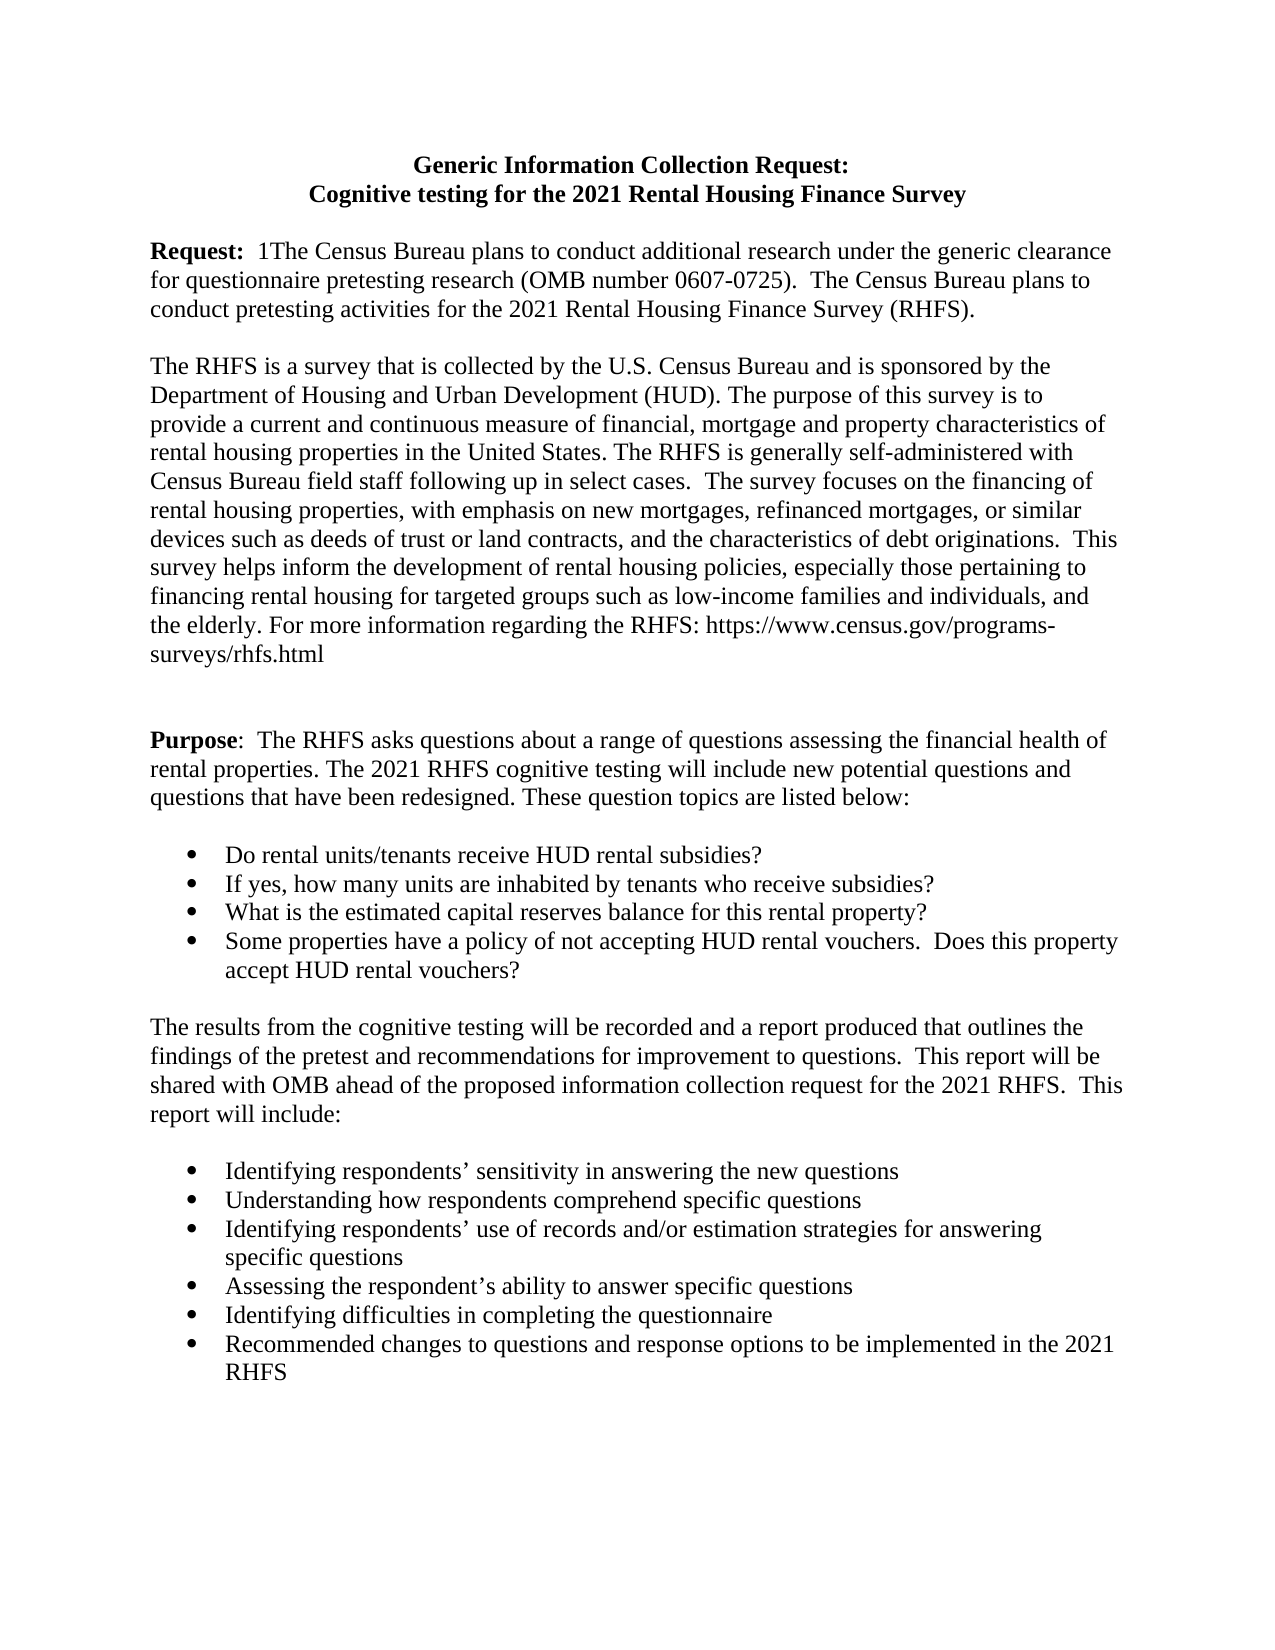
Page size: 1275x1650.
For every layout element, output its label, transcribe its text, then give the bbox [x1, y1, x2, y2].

list Identifying respondents’ sensitivity in answering the new questions [187, 1156, 1125, 1185]
list What is the estimated capital reserves balance for this rental property? [187, 897, 1125, 926]
list Some properties have a policy of not accepting HUD rental vouchers. Does this property accept HUD rental vouchers? [187, 926, 1125, 984]
text The results from the cognitive testing will be recorded and a report produced that outlines the findings of the pretest and recommendations for improvement to questions. This report will be shared with OMB ahead of the proposed information collection request for the 2021 RHFS. This report will include: [150, 1012, 1125, 1127]
list Identifying difficulties in completing the questionnaire [187, 1300, 1125, 1329]
text Request: The Census Bureau plans to conduct additional research under the generic clearance for questionnaire pretesting research (OMB number 0607-0725). The Census Bureau plans to conduct pretesting activities for the 2021 Rental Housing Finance Survey (RHFS). [150, 236, 1125, 322]
list Recommended changes to questions and response options to be implemented in the 2021 RHFS [187, 1329, 1125, 1386]
text Purpose: The RHFS asks questions about a range of questions assessing the financial health of rental properties. The 2021 RHFS cognitive testing will include new potential questions and questions that have been redesigned. These question topics are listed below: [150, 725, 1125, 811]
list Understanding how respondents comprehend specific questions [187, 1185, 1125, 1214]
list Do rental units/tenants receive HUD rental subsidies? [187, 840, 1125, 869]
list Identifying respondents’ use of records and/or estimation strategies for answering specific questions [187, 1214, 1125, 1271]
list If yes, how many units are inhabited by tenants who receive subsidies? [187, 869, 1125, 897]
text The RHFS is a survey that is collected by the U.S. Census Bureau and is sponsored by the Department of Housing and Urban Development (HUD). The purpose of this survey is to provide a current and continuous measure of financial, mortgage and property characteristics of rental housing properties in the United States. The RHFS is generally self-administered with Census Bureau field staff following up in select cases. The survey focuses on the financing of rental housing properties, with emphasis on new mortgages, refinanced mortgages, or similar devices such as deeds of trust or land contracts, and the characteristics of debt originations. This survey helps inform the development of rental housing policies, especially those pertaining to financing rental housing for targeted groups such as low-income families and individuals, and the elderly. For more information regarding the RHFS: https://www.census.gov/programs-surveys/rhfs.html [150, 351, 1125, 667]
text Generic Information Collection Request: Cognitive testing for the 2021 Rental Housing Finance Survey [150, 150, 1125, 207]
list Assessing the respondent’s ability to answer specific questions [187, 1271, 1125, 1300]
